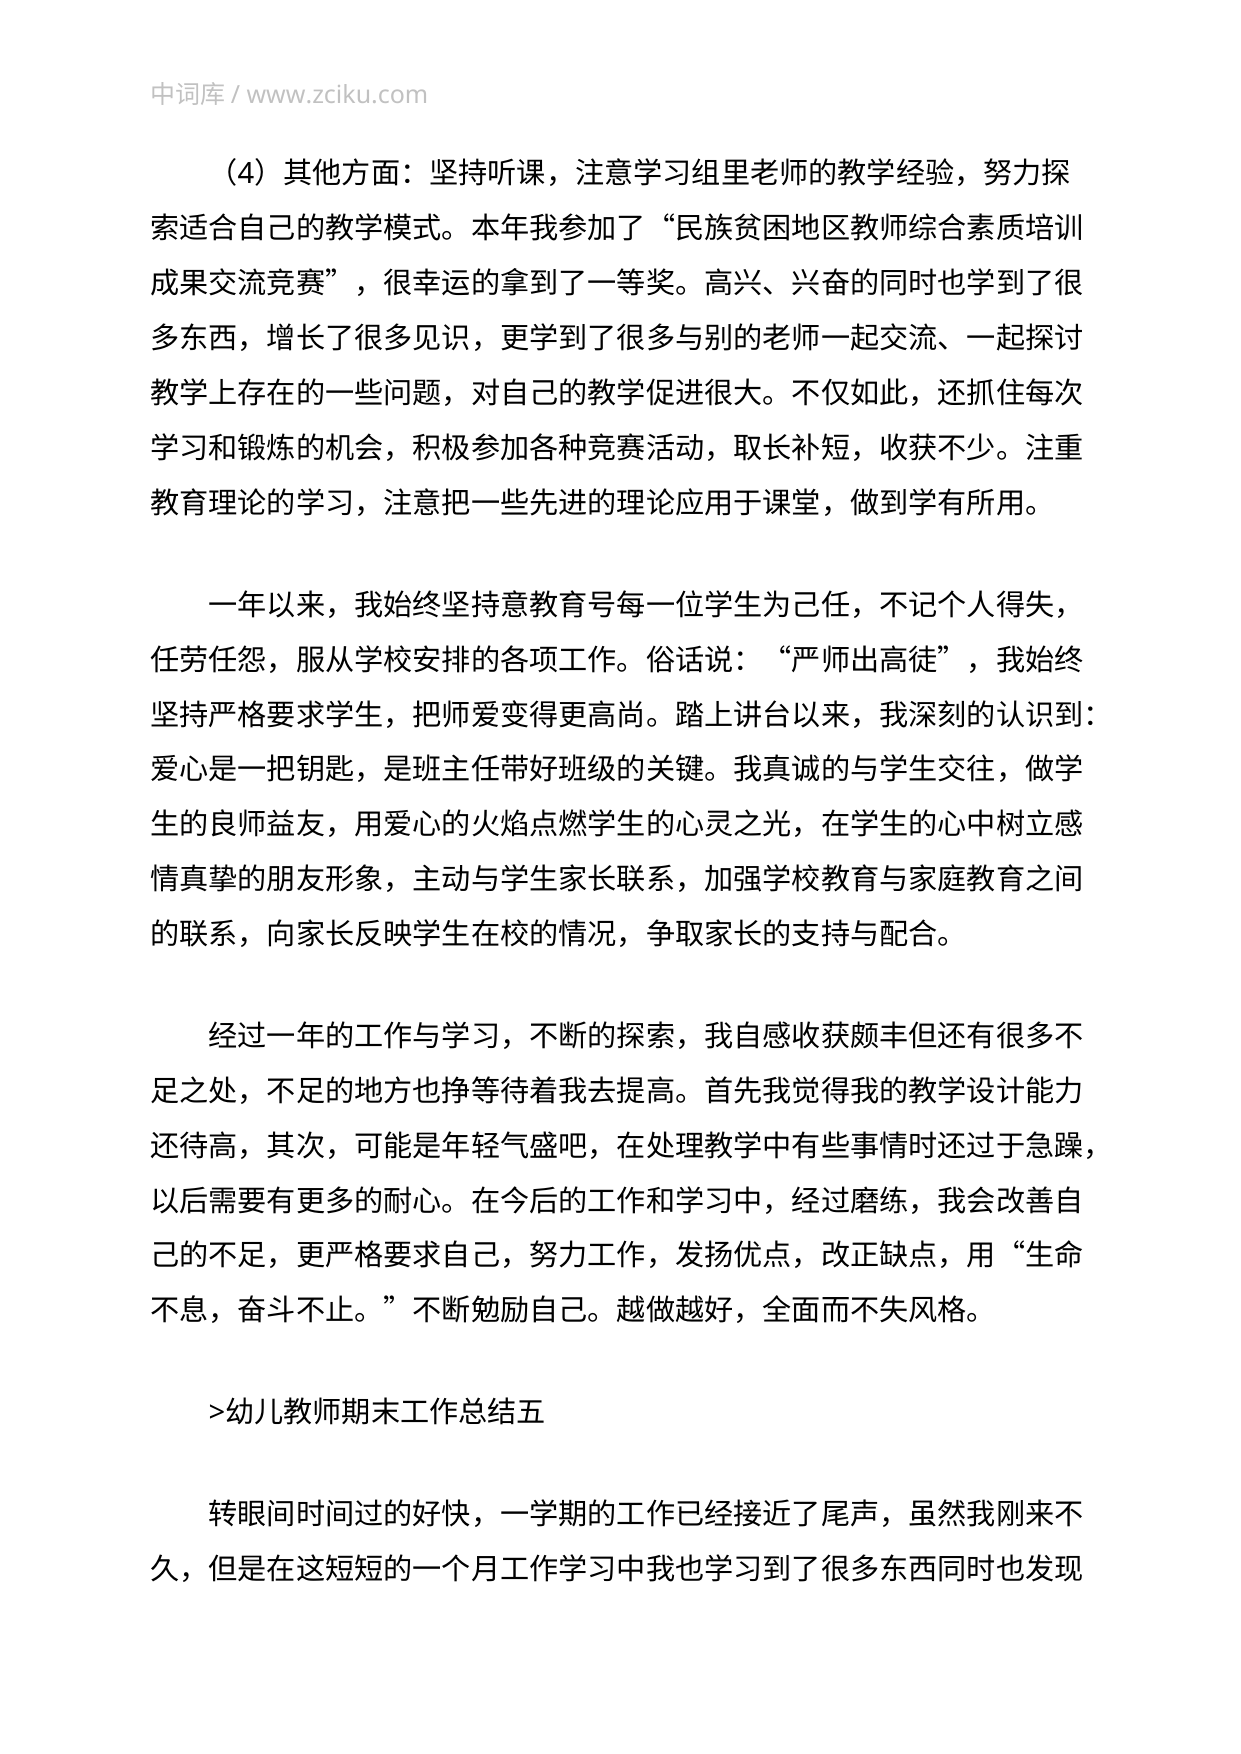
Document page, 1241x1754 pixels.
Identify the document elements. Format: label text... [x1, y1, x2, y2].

text >幼儿教师期末工作总结五 [150, 1389, 1090, 1431]
text 一年以来，我始终坚持意教育号每一位学生为己任，不记个人得失，任劳任怨，服从学校安排的各项工作。俗话说：“严师出高徒”，我始终坚持严格要求学生，把师爱变得更高尚。踏上讲台以来，我深刻的认识到：爱心是一把钥匙，是班主任带好班级的关键。我真诚的与学生交往，做学生的良师益友，用爱心的火焰点燃学生的心灵之光，在学生的心中树立感情真挚的朋友形象，主动与学生家长联系，加强学校教育与家庭教育之间的联系，向家长反映学生在校的情况，争取家长的支持与配合。 [150, 581, 1090, 953]
text 经过一年的工作与学习，不断的探索，我自感收获颇丰但还有很多不足之处，不足的地方也挣等待着我去提高。首先我觉得我的教学设计能力还待高，其次，可能是年轻气盛吧，在处理教学中有些事情时还过于急躁，以后需要有更多的耐心。在今后的工作和学习中，经过磨练，我会改善自己的不足，更严格要求自己，努力工作，发扬优点，改正缺点，用“生命不息，奋斗不止。”不断勉励自己。越做越好，全面而不失风格。 [150, 1012, 1090, 1329]
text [150, 1491, 1090, 1588]
text （4）其他方面：坚持听课，注意学习组里老师的教学经验，努力探索适合自己的教学模式。本年我参加了“民族贫困地区教师综合素质培训成果交流竞赛”，很幸运的拿到了一等奖。高兴、兴奋的同时也学到了很多东西，增长了很多见识，更学到了很多与别的老师一起交流、一起探讨教学上存在的一些问题，对自己的教学促进很大。不仅如此，还抓住每次学习和锻炼的机会，积极参加各种竞赛活动，取长补短，收获不少。注重教育理论的学习，注意把一些先进的理论应用于课堂，做到学有所用。 [150, 150, 1090, 522]
